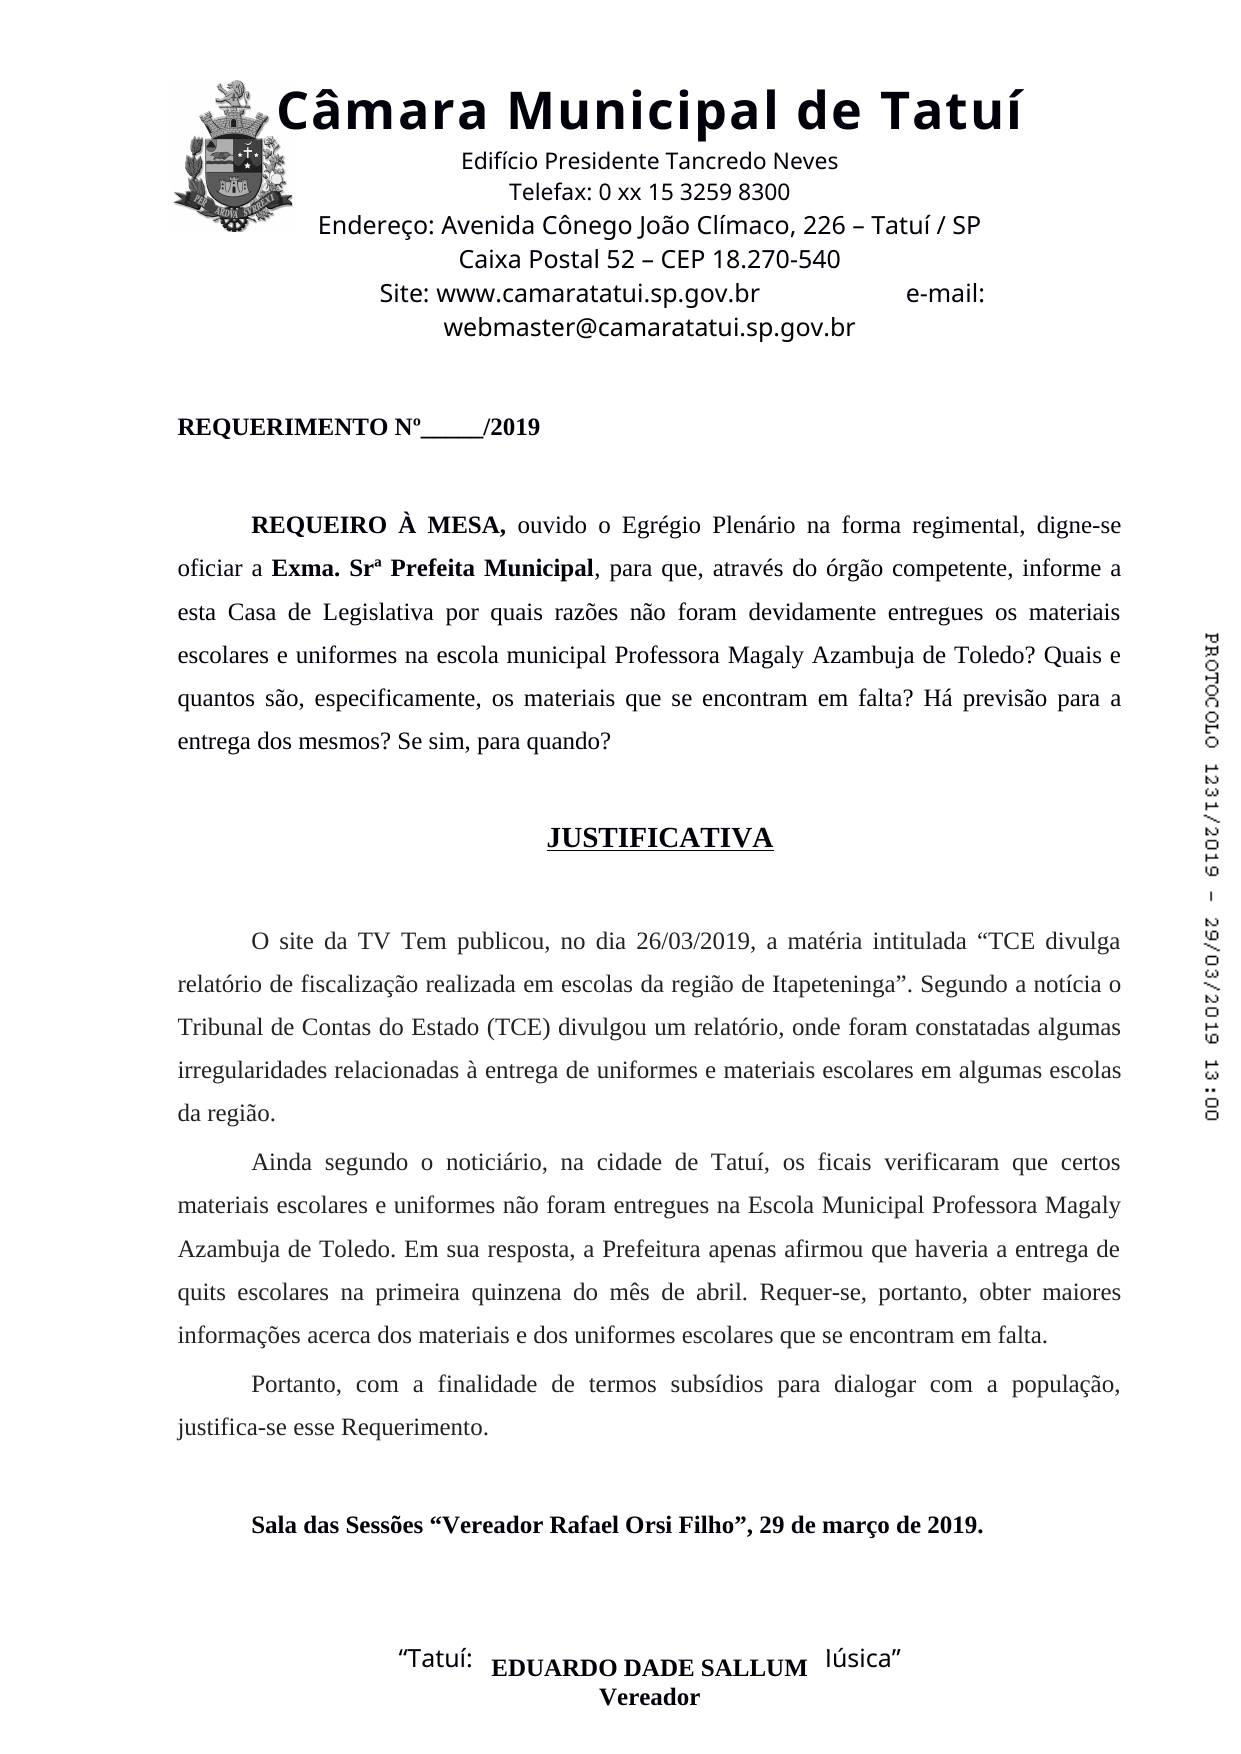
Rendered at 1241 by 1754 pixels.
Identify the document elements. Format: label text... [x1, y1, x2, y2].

text Portanto, com a finalidade de termos subsídios para dialogar com a população, justifica-se esse Requerimento. [177, 1369, 1122, 1441]
text JUSTIFICATIVA [546, 775, 1122, 854]
text O site da TV Tem publicou, no dia 26/03/2019, a matéria intitulada “TCE divulga relatório de fiscalização realizada em escolas da região de Itapeteninga”. Segundo a notícia o Tribunal de Contas do Estado (TCE) divulgou um relatório, onde foram constatadas algumas irregularidades relacionadas à entrega de uniformes e materiais escolares em algumas escolas da região. [177, 926, 1122, 1127]
text Ainda segundo o noticiário, na cidade de Tatuí, os ficais verificaram que certos materiais escolares e uniformes não foram entregues na Escola Municipal Professora Magaly Azambuja de Toledo. Em sua resposta, a Prefeitura apenas afirmou que haveria a entrega de quits escolares na primeira quinzena do mês de abril. Requer-se, portanto, obter maiores informações acerca dos materiais e dos uniformes escolares que se encontram em falta. [177, 1147, 1122, 1349]
text REQUERIMENTO Nº_____/2019 [177, 412, 1122, 441]
text REQUEIRO À MESA, ouvido o Egrégio Plenário na forma regimental, digne-se oficiar a Exma. Srª Prefeita Municipal, para que, através do órgão competente, informe a esta Casa de Legislativa por quais razões não foram devidamente entregues os materiais escolares e uniformes na escola municipal Professora Magaly Azambuja de Toledo? Quais e quantos são, especificamente, os materiais que se encontram em falta? Há previsão para a entrega dos mesmos? Se sim, para quando? [177, 510, 1122, 755]
picture [1177, 629, 1241, 1125]
text Sala das Sessões “Vereador Rafael Orsi Filho”, 29 de março de 2019. [251, 1510, 1122, 1539]
